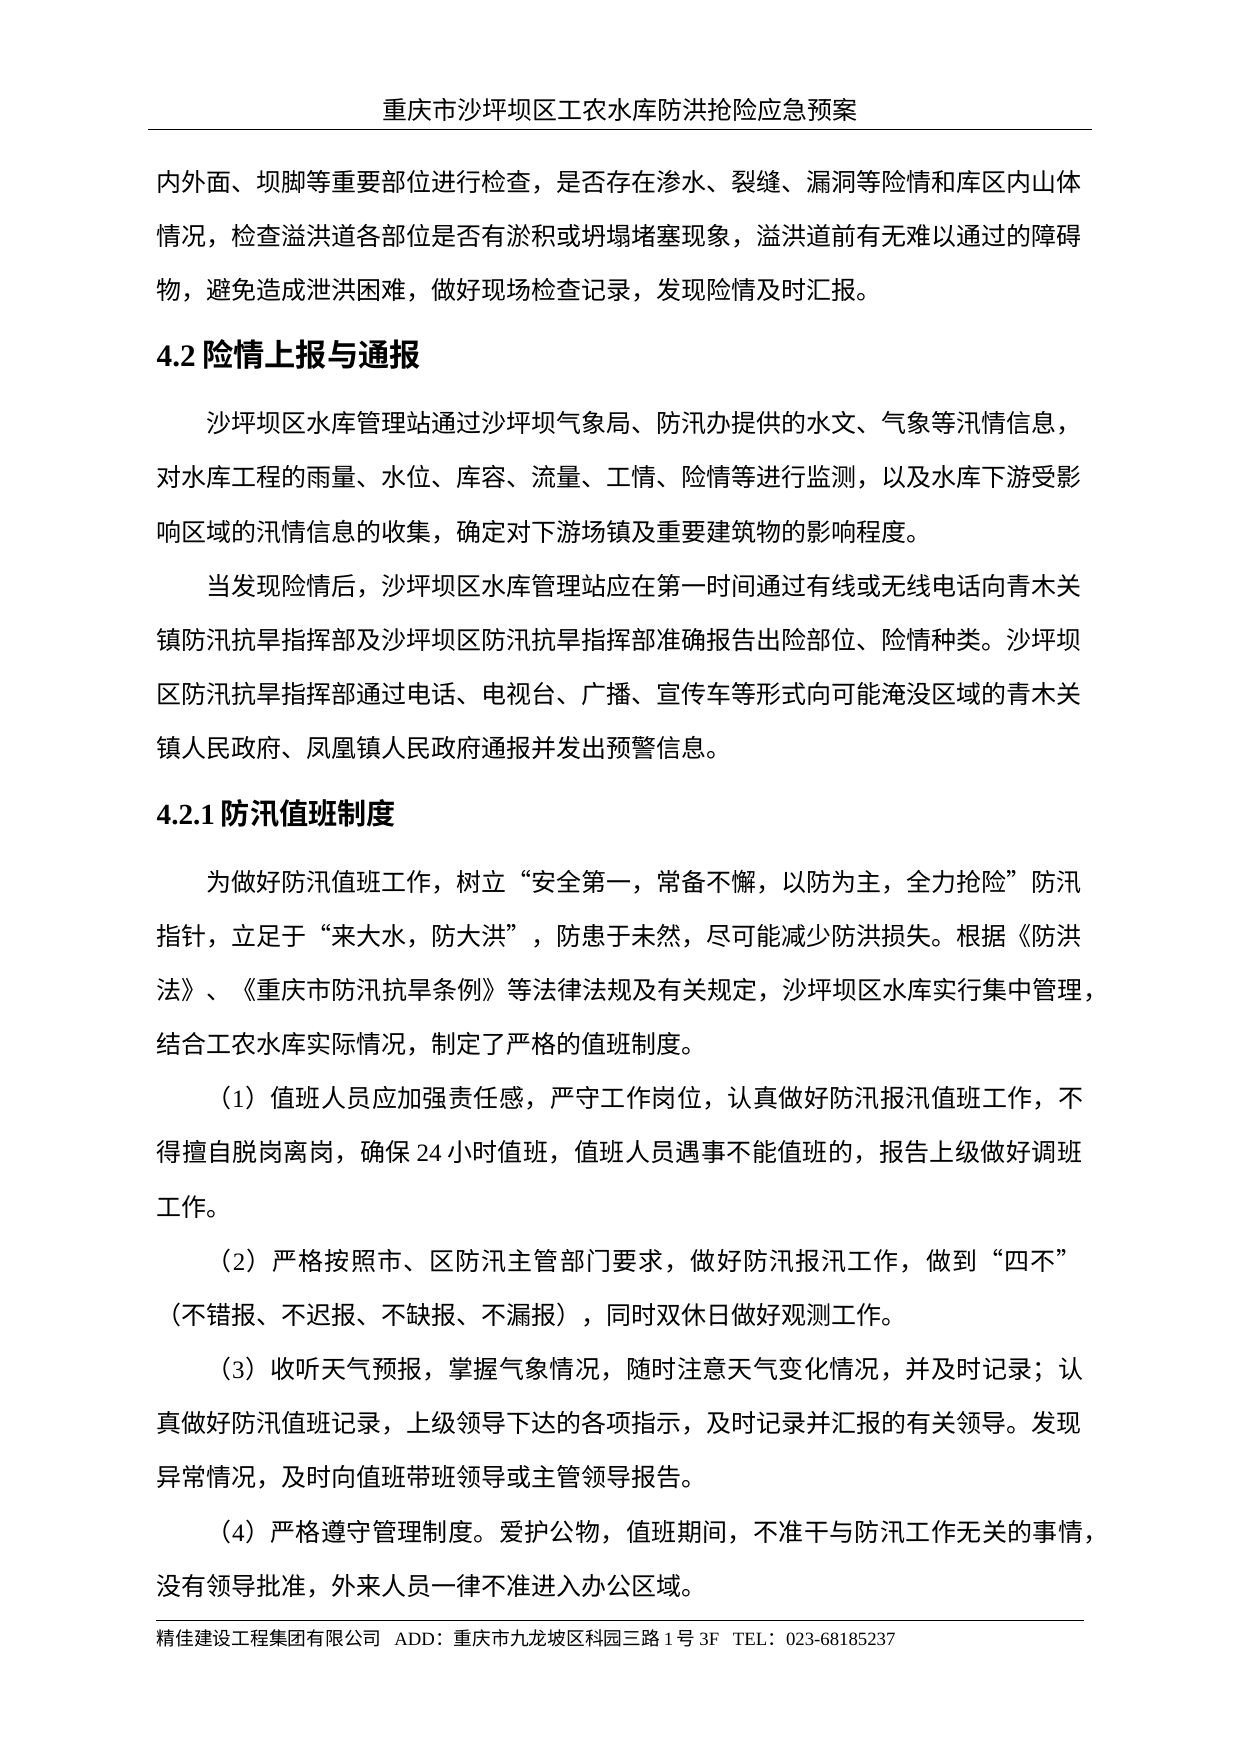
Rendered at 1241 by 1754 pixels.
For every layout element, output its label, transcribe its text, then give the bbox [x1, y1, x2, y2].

text 当发现险情后，沙坪坝区水库管理站应在第一时间通过有线或无线电话向青木关镇防汛抗旱指挥部及沙坪坝区防汛抗旱指挥部准确报告出险部位、险情种类。沙坪坝区防汛抗旱指挥部通过电话、电视台、广播、宣传车等形式向可能淹没区域的青木关镇人民政府、凤凰镇人民政府通报并发出预警信息。 [156, 552, 1084, 768]
text 为做好防汛值班工作，树立“安全第一，常备不懈，以防为主，全力抢险”防汛指针，立足于“来大水，防大洪”，防患于未然，尽可能减少防洪损失。根据《防洪法》、《重庆市防汛抗旱条例》等法律法规及有关规定，沙坪坝区水库实行集中管理，结合工农水库实际情况，制定了严格的值班制度。 [156, 848, 1084, 1064]
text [156, 148, 1084, 310]
text 沙坪坝区水库管理站通过沙坪坝气象局、防汛办提供的水文、气象等汛情信息，对水库工程的雨量、水位、库容、流量、工情、险情等进行监测，以及水库下游受影响区域的汛情信息的收集，确定对下游场镇及重要建筑物的影响程度。 [156, 389, 1084, 552]
text （2）严格按照市、区防汛主管部门要求，做好防汛报汛工作，做到“四不”（不错报、不迟报、不缺报、不漏报），同时双休日做好观测工作。 [156, 1227, 1084, 1335]
subtitle 4.2.1防汛值班制度 [156, 781, 1084, 835]
text （4）严格遵守管理制度。爱护公物，值班期间，不准干与防汛工作无关的事情，没有领导批准，外来人员一律不准进入办公区域。 [156, 1498, 1084, 1606]
text （3）收听天气预报，掌握气象情况，随时注意天气变化情况，并及时记录；认真做好防汛值班记录，上级领导下达的各项指示，及时记录并汇报的有关领导。发现异常情况，及时向值班带班领导或主管领导报告。 [156, 1335, 1084, 1498]
text （1）值班人员应加强责任感，严守工作岗位，认真做好防汛报汛值班工作，不得擅自脱岗离岗，确保24小时值班，值班人员遇事不能值班的，报告上级做好调班工作。 [156, 1064, 1084, 1227]
subtitle 4.2险情上报与通报 [156, 323, 1084, 377]
